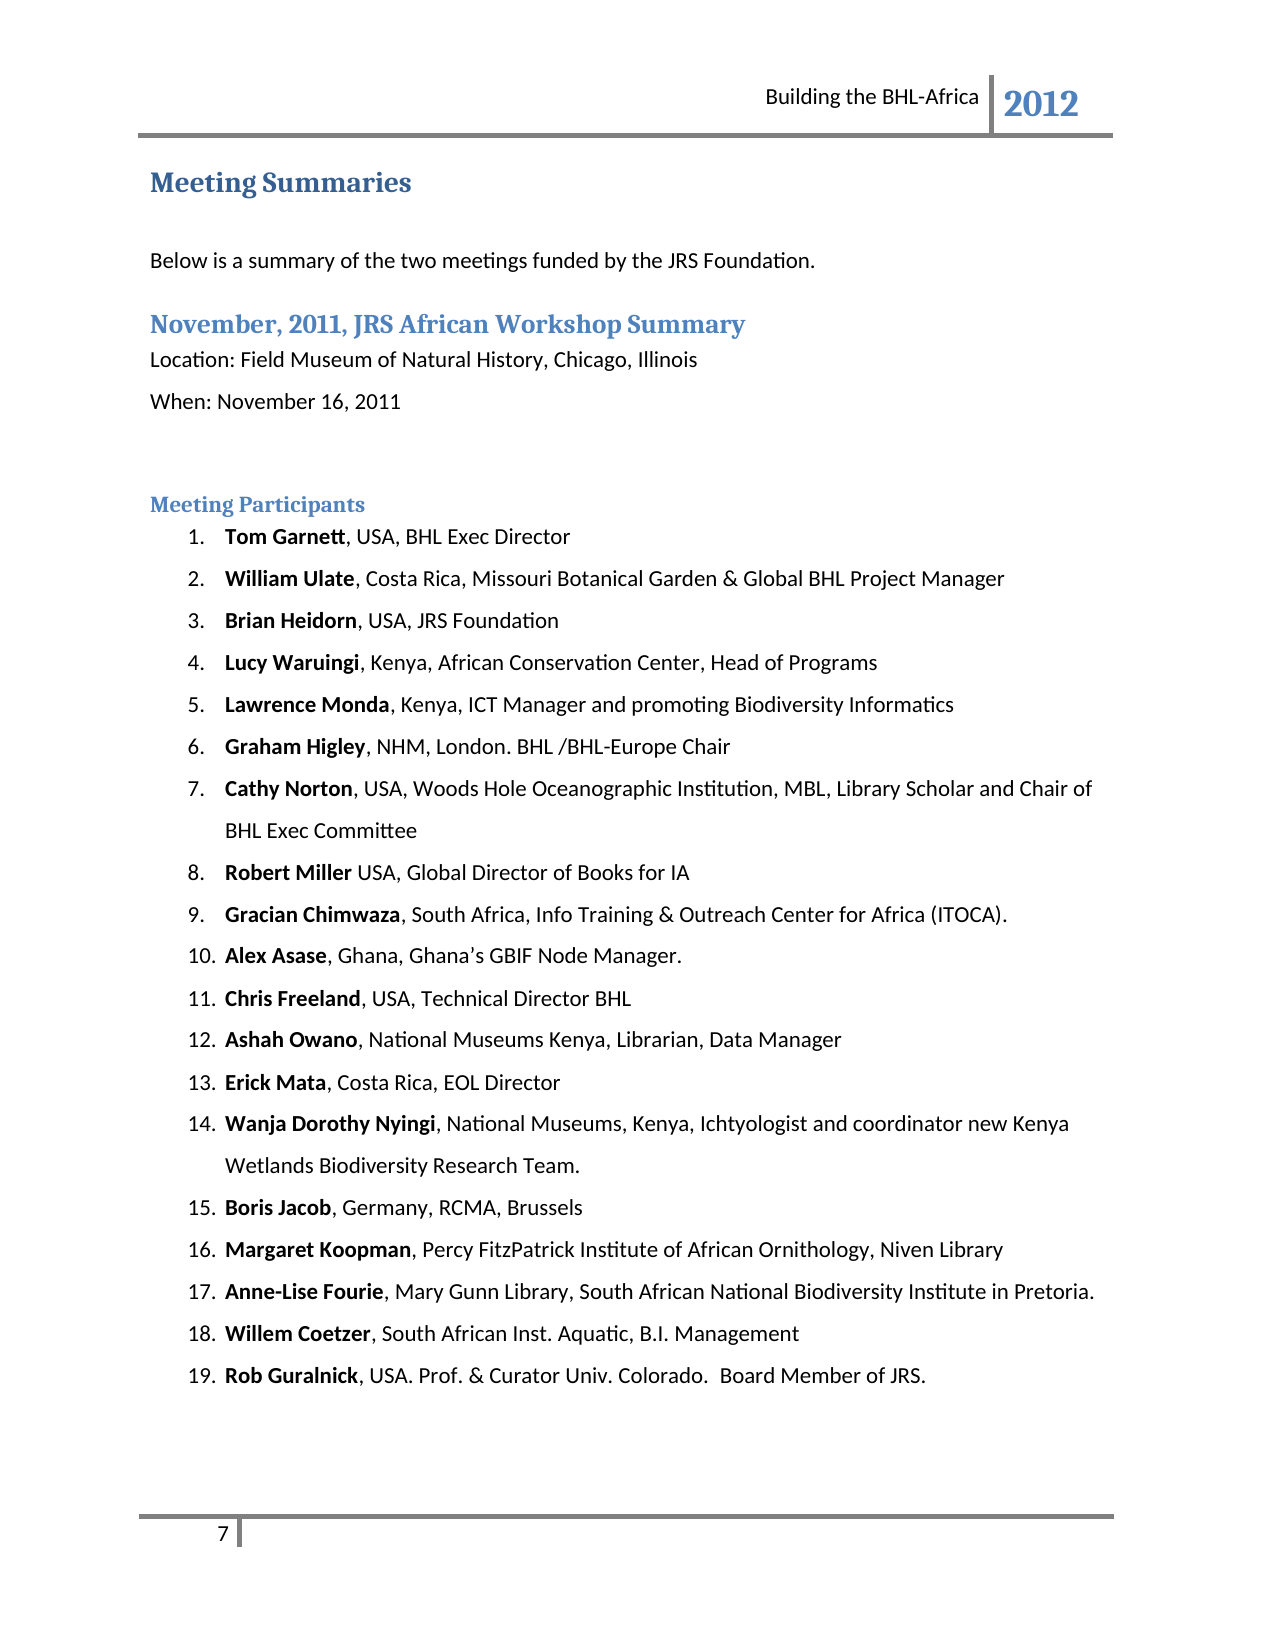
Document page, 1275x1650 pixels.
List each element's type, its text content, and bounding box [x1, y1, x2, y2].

list Erick Mata, Costa Rica, EOL Director [187, 1068, 1125, 1096]
subtitle Meeting Summaries [150, 166, 1125, 199]
list Wanja Dorothy Nyingi, National Museums, Kenya, Ichtyologist and coordinator new Kenya Wetlands Biodiversity Research Team. [187, 1109, 1125, 1179]
text When: November 16, 2011 [150, 387, 1125, 415]
list Chris Freeland, USA, Technical Director BHL [187, 984, 1125, 1012]
list Lucy Waruingi, Kenya, African Conservation Center, Head of Programs [187, 648, 1125, 676]
text Location: Field Museum of Natural History, Chicago, Illinois [150, 345, 1125, 373]
text Below is a summary of the two meetings funded by the JRS Foundation. [150, 246, 1125, 274]
list Boris Jacob, Germany, RCMA, Brussels [187, 1193, 1125, 1222]
list Ashah Owano, National Museums Kenya, Librarian, Data Manager [187, 1026, 1125, 1054]
subtitle November, 2011, JRS African Workshop Summary [150, 309, 1125, 340]
list Margaret Koopman, Percy FitzPatrick Institute of African Ornithology, Niven Library [187, 1236, 1125, 1263]
list Willem Coetzer, South African Inst. Aquatic, B.I. Management [187, 1319, 1125, 1347]
list Graham Higley, NHM, London. BHL /BHL-Europe Chair [187, 732, 1125, 760]
list Lawrence Monda, Kenya, ICT Manager and promoting Biodiversity Informatics [187, 690, 1125, 718]
list Cathy Norton, USA, Woods Hole Oceanographic Institution, MBL, Library Scholar and Chair of BHL Exec Committee [187, 774, 1125, 844]
list Alex Asase, Ghana, Ghana’s GBIF Node Manager. [187, 942, 1125, 970]
list Brian Heidorn, USA, JRS Foundation [187, 606, 1125, 634]
subtitle Meeting Participants [150, 492, 1125, 518]
list Tom Garnett, USA, BHL Exec Director [187, 522, 1125, 550]
list Anne-Lise Fourie, Mary Gunn Library, South African National Biodiversity Institute in Pretoria. [187, 1277, 1125, 1306]
list William Ulate, Costa Rica, Missouri Botanical Garden & Global BHL Project Manager [187, 564, 1125, 592]
list Rob Guralnick, USA. Prof. & Curator Univ. Colorado. Board Member of JRS. [187, 1361, 1125, 1389]
list Robert Miller USA, Global Director of Books for IA [187, 858, 1125, 886]
list Gracian Chimwaza, South Africa, Info Training & Outreach Center for Africa (ITOCA). [187, 900, 1125, 928]
